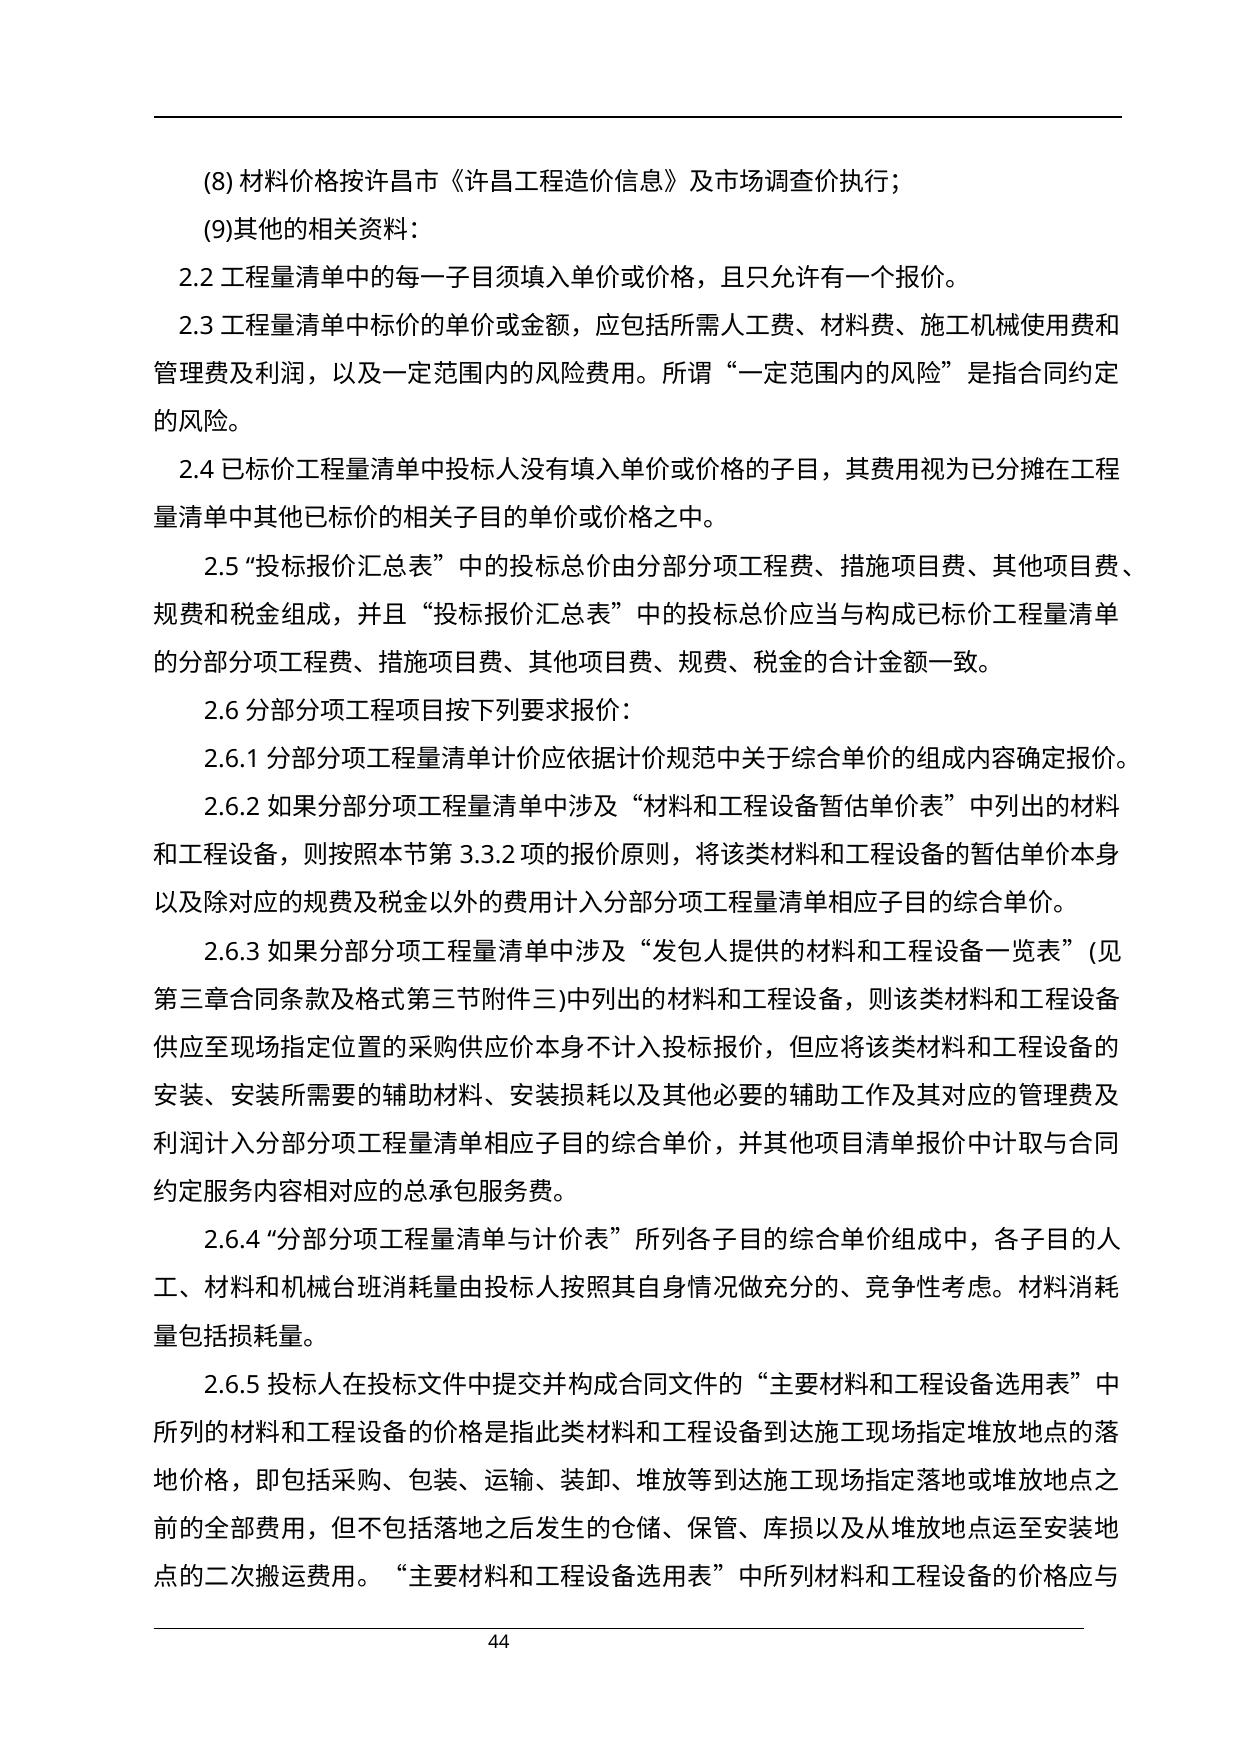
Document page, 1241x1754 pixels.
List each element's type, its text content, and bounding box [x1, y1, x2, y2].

text 2.5 “投标报价汇总表”中的投标总价由分部分项工程费、措施项目费、其他项目费、规费和税金组成，并且“投标报价汇总表”中的投标总价应当与构成已标价工程量清单的分部分项工程费、措施项目费、其他项目费、规费、税金的合计金额一致。 [154, 540, 1122, 684]
text 2.6.1 分部分项工程量清单计价应依据计价规范中关于综合单价的组成内容确定报价。 [154, 733, 1122, 781]
text (8) 材料价格按许昌市《许昌工程造价信息》及市场调查价执行； [154, 155, 1122, 203]
text 2.6 分部分项工程项目按下列要求报价： [154, 684, 1122, 733]
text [154, 1358, 1122, 1599]
text 2.3 工程量清单中标价的单价或金额，应包括所需人工费、材料费、施工机械使用费和管理费及利润，以及一定范围内的风险费用。所谓“一定范围内的风险”是指合同约定的风险。 [153, 299, 1122, 444]
text 2.6.4 “分部分项工程量清单与计价表”所列各子目的综合单价组成中，各子目的人工、材料和机械台班消耗量由投标人按照其自身情况做充分的、竞争性考虑。材料消耗量包括损耗量。 [154, 1214, 1122, 1358]
text 2.6.2 如果分部分项工程量清单中涉及“材料和工程设备暂估单价表”中列出的材料和工程设备，则按照本节第3.3.2项的报价原则，将该类材料和工程设备的暂估单价本身以及除对应的规费及税金以外的费用计入分部分项工程量清单相应子目的综合单价。 [154, 781, 1122, 925]
text 2.6.3 如果分部分项工程量清单中涉及“发包人提供的材料和工程设备一览表”(见第三章合同条款及格式第三节附件三)中列出的材料和工程设备，则该类材料和工程设备供应至现场指定位置的采购供应价本身不计入投标报价，但应将该类材料和工程设备的安装、安装所需要的辅助材料、安装损耗以及其他必要的辅助工作及其对应的管理费及利润计入分部分项工程量清单相应子目的综合单价，并其他项目清单报价中计取与合同约定服务内容相对应的总承包服务费。 [154, 925, 1122, 1214]
text (9)其他的相关资料： [153, 203, 1122, 251]
text 2.4 已标价工程量清单中投标人没有填入单价或价格的子目，其费用视为已分摊在工程量清单中其他已标价的相关子目的单价或价格之中。 [153, 444, 1122, 540]
text 2.2 工程量清单中的每一子目须填入单价或价格，且只允许有一个报价。 [153, 251, 1122, 299]
